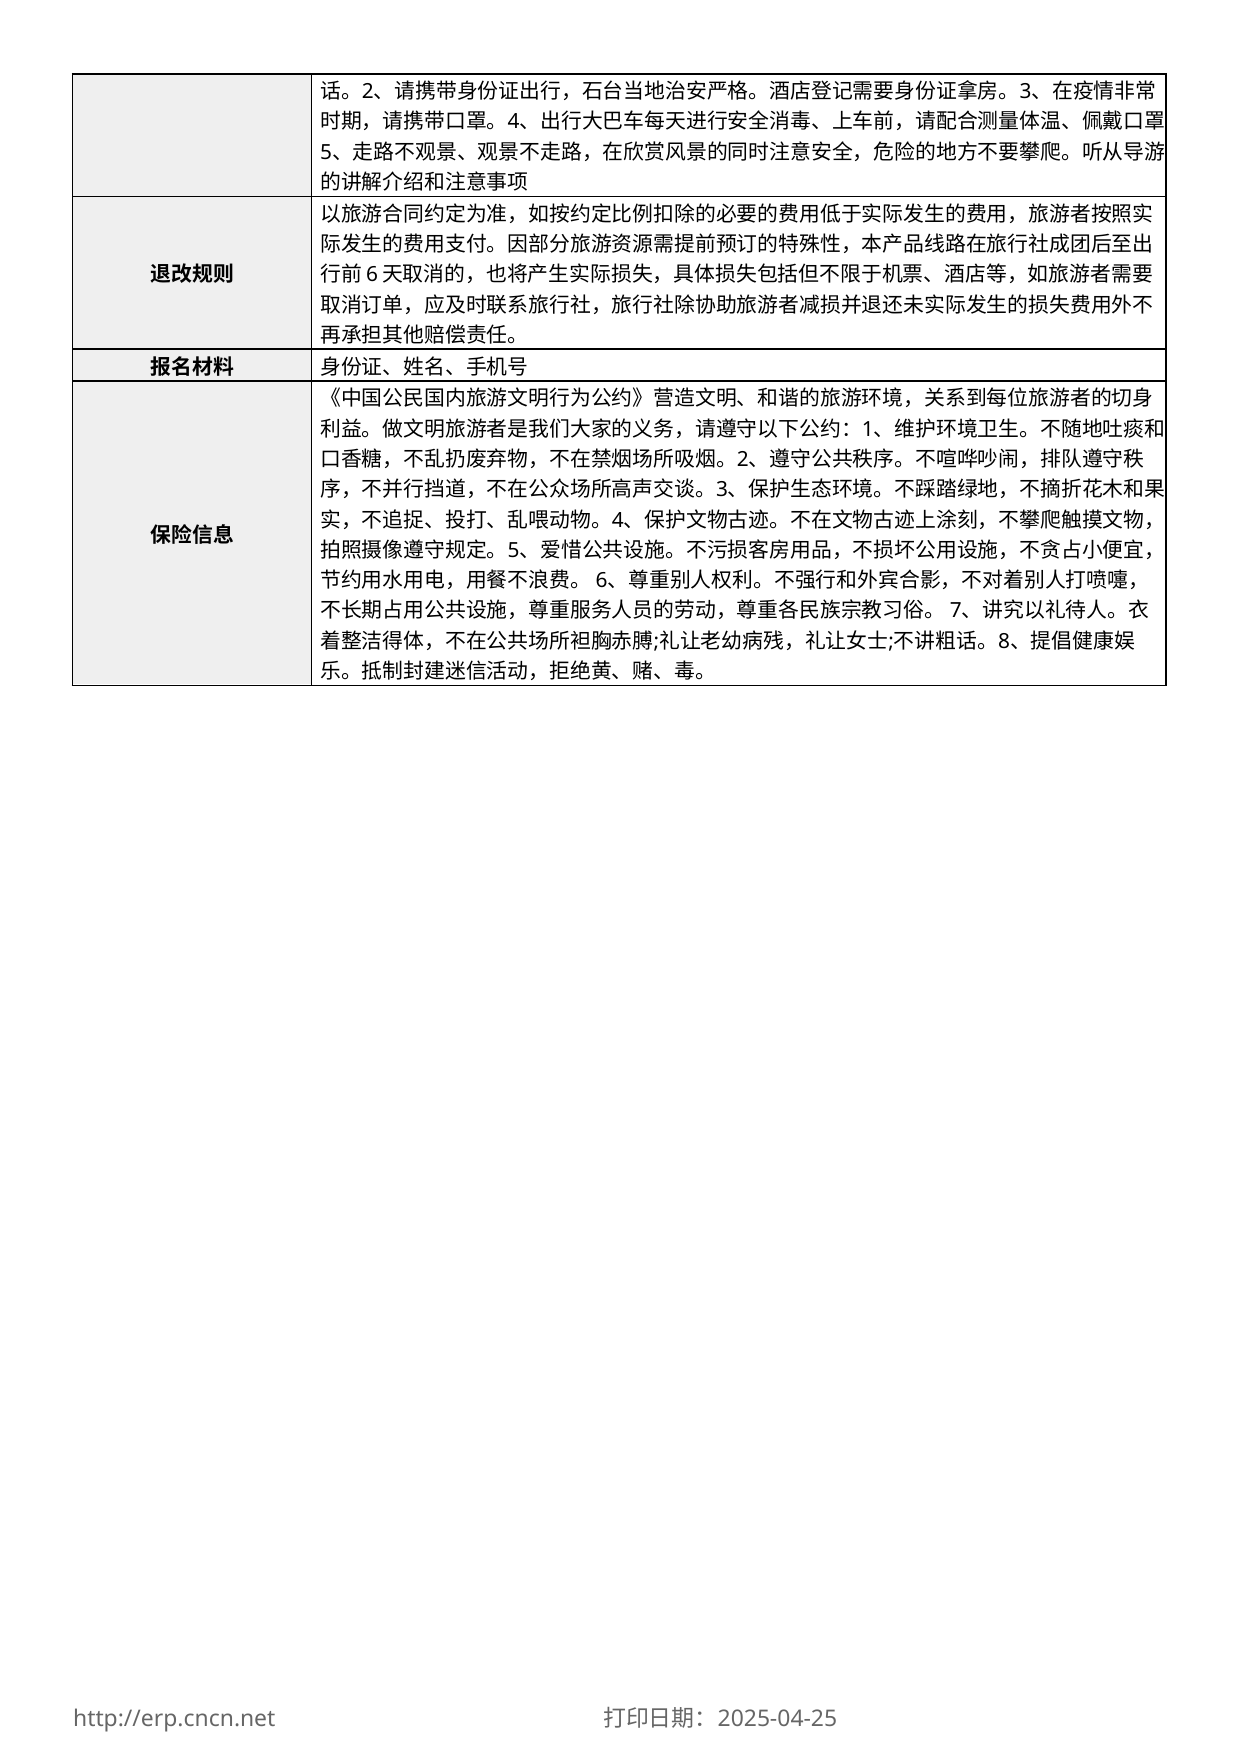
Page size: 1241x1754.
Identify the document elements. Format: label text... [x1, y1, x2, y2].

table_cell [312, 75, 1165, 196]
table_cell 身份证、姓名、手机号 [312, 350, 1165, 380]
table_cell 保险信息 [73, 382, 311, 684]
table_cell 报名材料 [73, 350, 311, 380]
table_cell 《中国公民国内旅游文明行为公约》 [312, 382, 1165, 684]
table_cell 温馨提示 [73, 75, 311, 196]
table_cell 退改规则 [73, 197, 311, 348]
table_cell 以旅游合同约定为准，如按约定比例扣除的必要的费用低于实际发生的费用，旅游者按照实际发生的费用支付。 [312, 197, 1165, 348]
